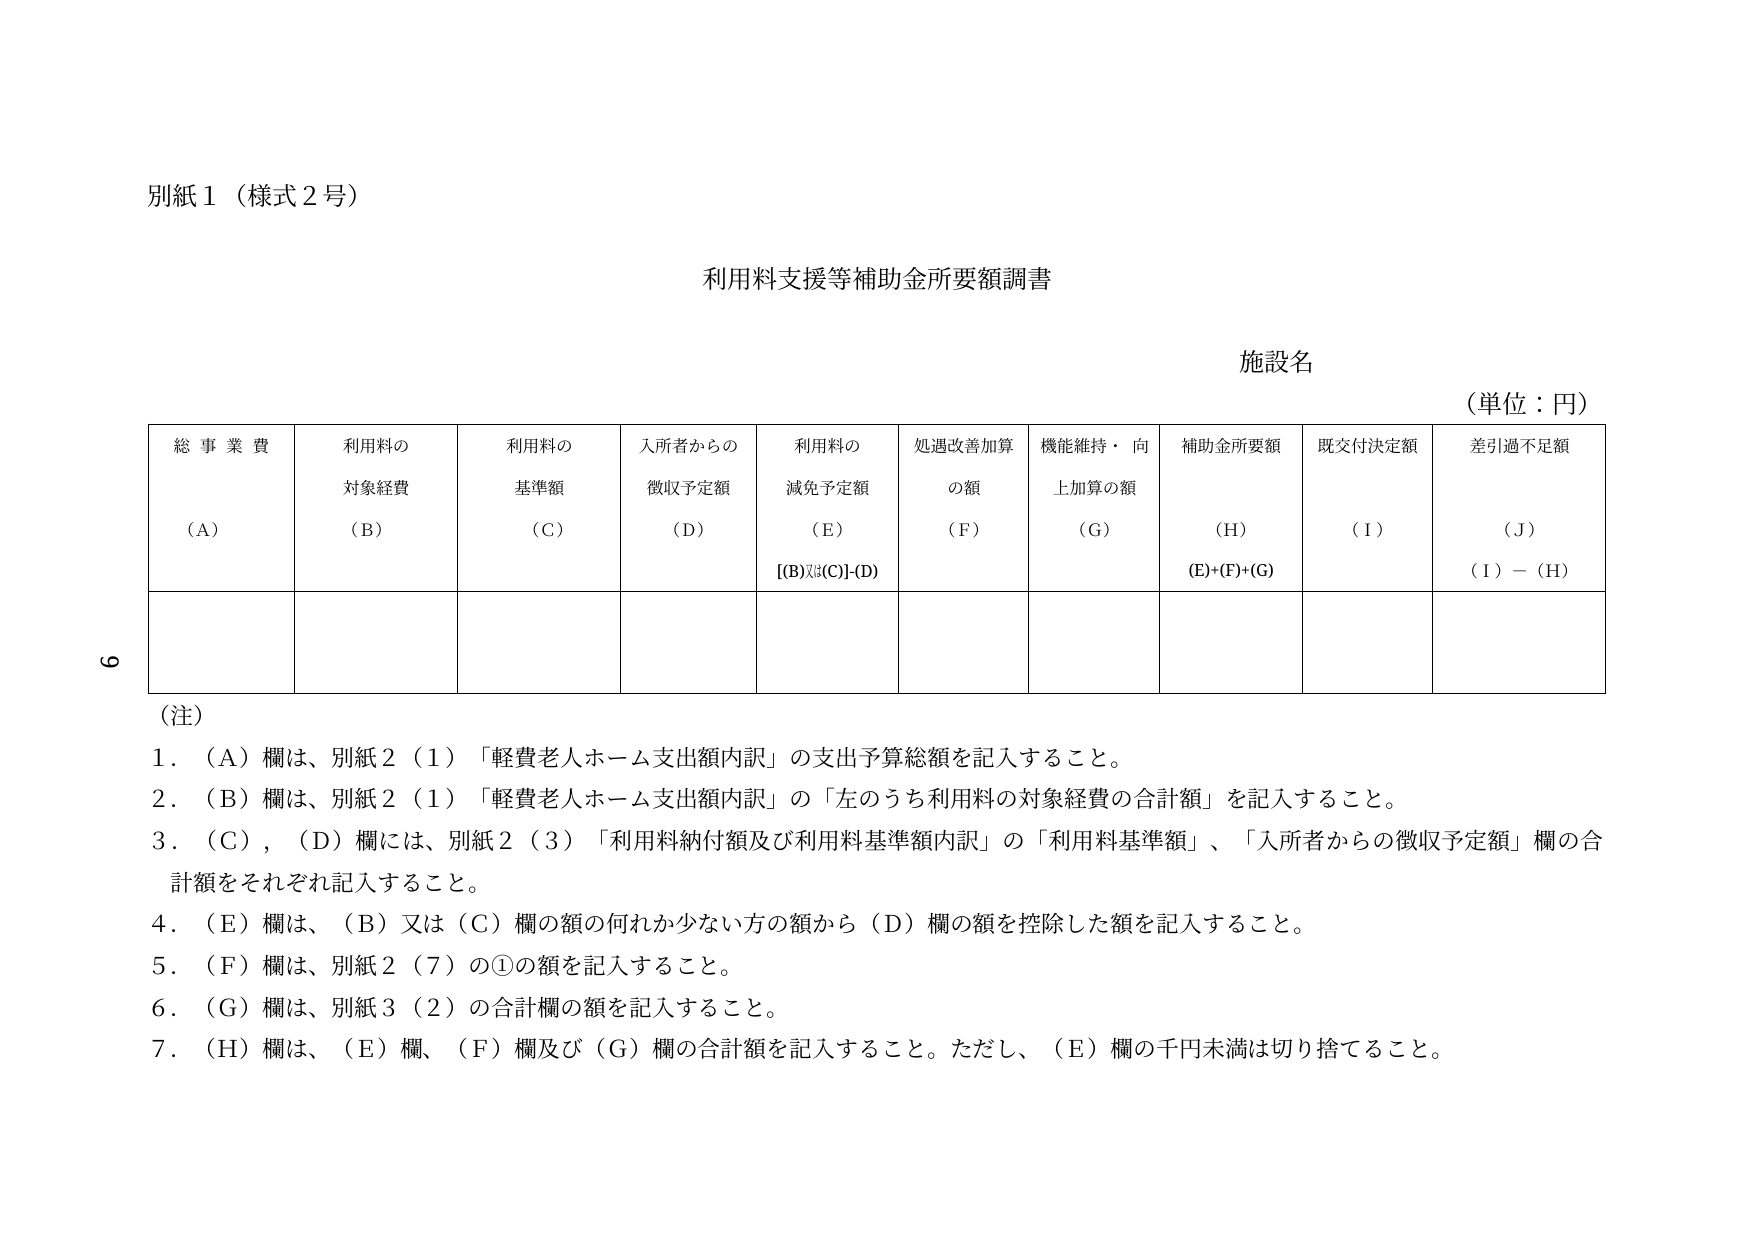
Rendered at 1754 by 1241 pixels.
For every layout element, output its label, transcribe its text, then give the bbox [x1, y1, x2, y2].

text 別紙１（様式２号） [148, 173, 1606, 215]
table_cell [1160, 592, 1302, 693]
text ４．（Ｅ）欄は、（Ｂ）又は（Ｃ）欄の額の何れか少ない方の額から（Ｄ）欄の額を控除した額を記入すること。 [148, 902, 1606, 944]
table_cell [1029, 592, 1159, 693]
table_cell [621, 592, 756, 693]
table_cell [757, 592, 898, 693]
table_header 差引過不足額 （Ｊ） （Ｉ）－（Ｈ） [1433, 425, 1605, 591]
table_cell [1433, 592, 1605, 693]
table_header 処遇改善加算の額 （Ｆ） [899, 425, 1028, 591]
table_cell [458, 592, 620, 693]
text ６．（Ｇ）欄は、別紙３（２）の合計欄の額を記入すること。 [148, 985, 1606, 1027]
table_header 総事業費 （Ａ） [149, 425, 294, 591]
table_header 既交付決定額 （Ｉ） [1303, 425, 1432, 591]
text 利用料支援等補助金所要額調書 [148, 257, 1606, 298]
table_header 補助金所要額 （Ｈ） (E)+(F)+(G) [1160, 425, 1302, 591]
text （注） [148, 694, 1606, 735]
text ３．（Ｃ），（Ｄ）欄には、別紙２（３）「利用料納付額及び利用料基準額内訳」の「利用料基準額」、「入所者からの徴収予定額」欄の合計額をそれぞれ記入すること。 [148, 819, 1606, 902]
table_header 機能維持・ 向上加算の額 （Ｇ） [1029, 425, 1159, 591]
table_header 利用料の 減免予定額 （Ｅ） [(B)又は(C)]-(D) [757, 425, 898, 591]
table_header 利用料の 対象経費 （Ｂ） [295, 425, 457, 591]
table_cell [295, 592, 457, 693]
text ２．（Ｂ）欄は、別紙２（１）「軽費老人ホーム支出額内訳」の「左のうち利用料の対象経費の合計額」を記入すること。 [148, 777, 1606, 819]
text ７．（Ｈ）欄は、（Ｅ）欄、（Ｆ）欄及び（Ｇ）欄の合計額を記入すること。ただし、（Ｅ）欄の千円未満は切り捨てること。 [148, 1027, 1606, 1069]
table_cell [1303, 592, 1432, 693]
text （単位：円） [148, 382, 1606, 423]
text 施設名 [148, 340, 1606, 382]
table_header 利用料の 基準額 （Ｃ） [458, 425, 620, 591]
table_cell [149, 592, 294, 693]
table_header 入所者からの 徴収予定額 （Ｄ） [621, 425, 756, 591]
text １．（Ａ）欄は、別紙２（１）「軽費老人ホーム支出額内訳」の支出予算総額を記入すること。 [148, 735, 1606, 777]
text ５．（Ｆ）欄は、別紙２（７）の①の額を記入すること。 [148, 944, 1606, 985]
table_cell [899, 592, 1028, 693]
